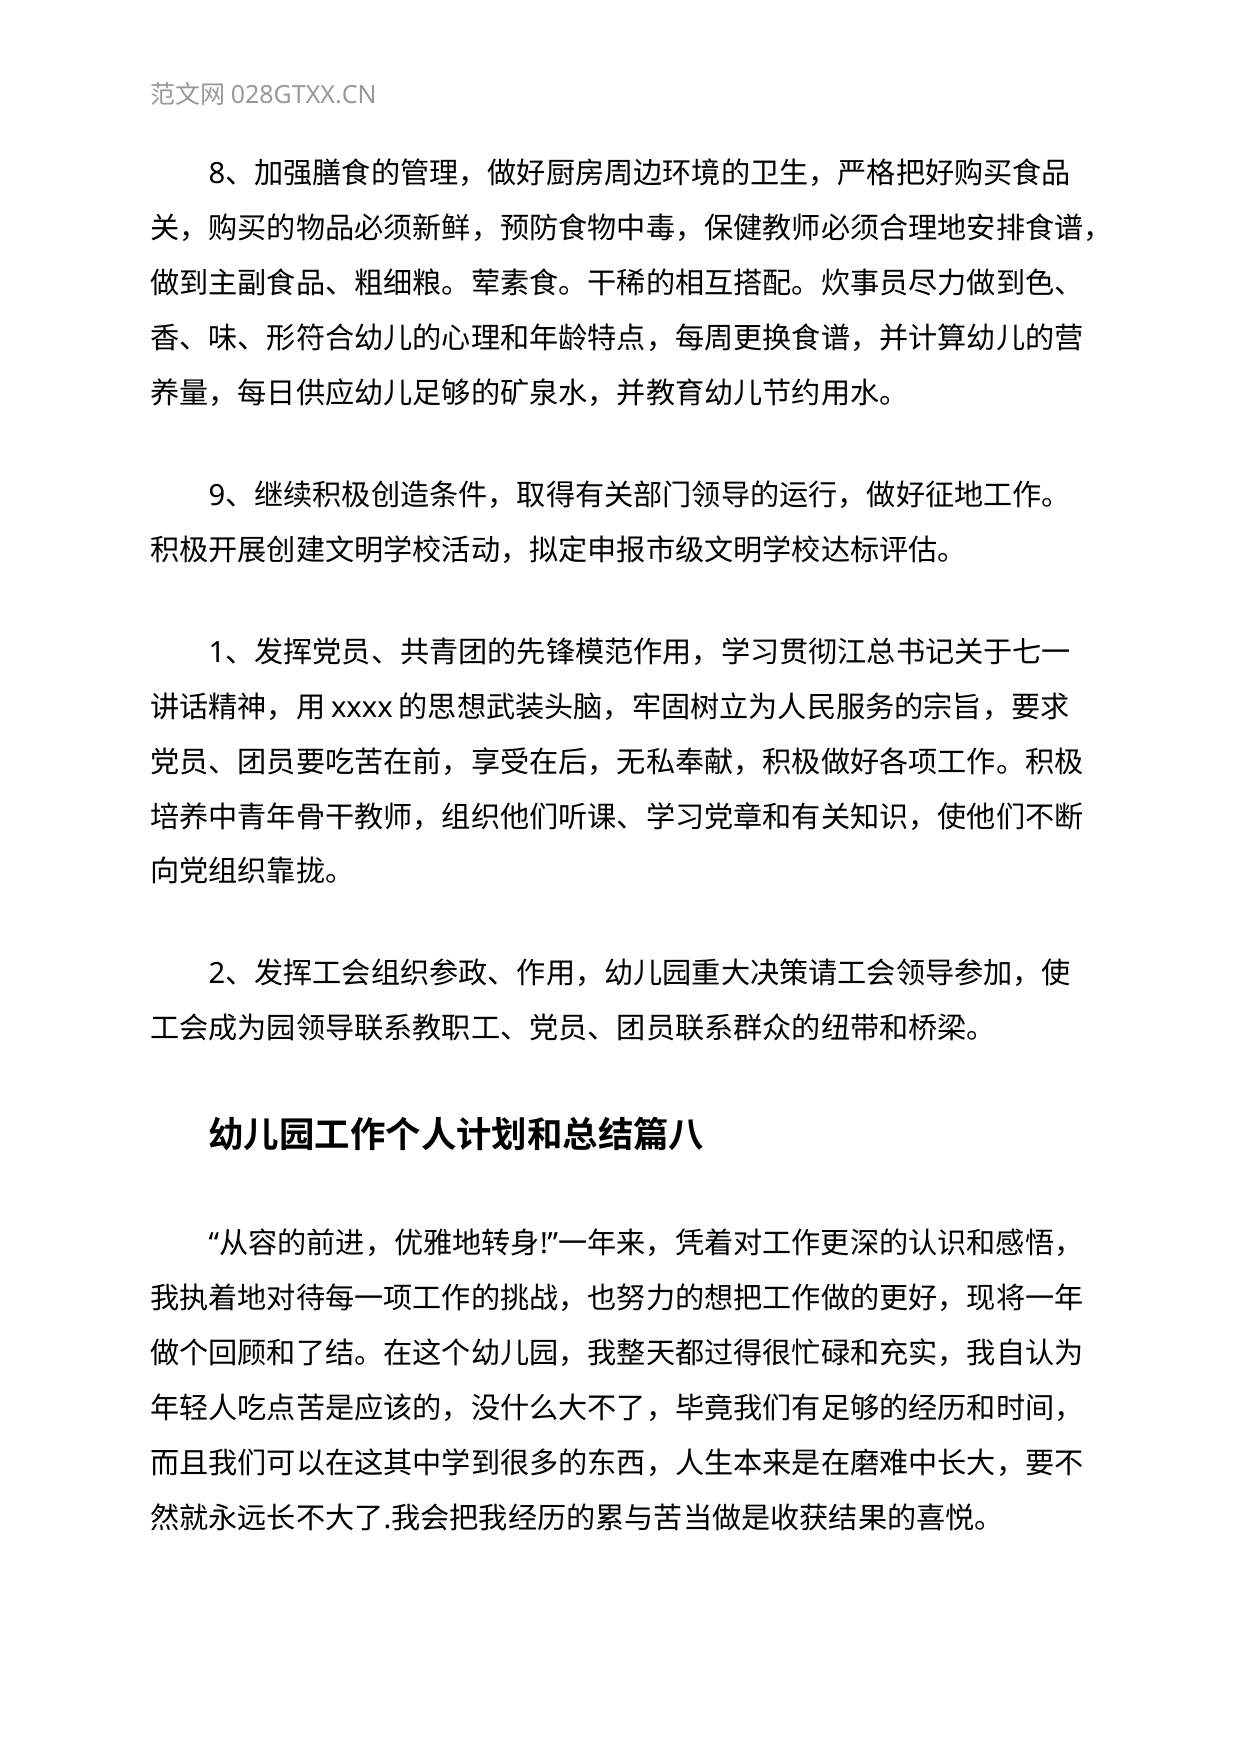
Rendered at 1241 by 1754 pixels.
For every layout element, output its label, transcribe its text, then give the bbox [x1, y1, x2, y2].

text 9、继续积极创造条件，取得有关部门领导的运行，做好征地工作。积极开展创建文明学校活动，拟定申报市级文明学校达标评估。 [150, 471, 1090, 569]
text 8、加强膳食的管理，做好厨房周边环境的卫生，严格把好购买食品关，购买的物品必须新鲜，预防食物中毒，保健教师必须合理地安排食谱，做到主副食品、粗细粮。荤素食。干稀的相互搭配。炊事员尽力做到色、香、味、形符合幼儿的心理和年龄特点，每周更换食谱，并计算幼儿的营养量，每日供应幼儿足够的矿泉水，并教育幼儿节约用水。 [150, 150, 1090, 412]
text 幼儿园工作个人计划和总结篇八 [150, 1107, 1090, 1158]
text 1、发挥党员、共青团的先锋模范作用，学习贯彻江总书记关于七一讲话精神，用xxxx的思想武装头脑，牢固树立为人民服务的宗旨，要求党员、团员要吃苦在前，享受在后，无私奉献，积极做好各项工作。积极培养中青年骨干教师，组织他们听课、学习党章和有关知识，使他们不断向党组织靠拢。 [150, 628, 1090, 890]
text “从容的前进，优雅地转身!”一年来，凭着对工作更深的认识和感悟，我执着地对待每一项工作的挑战，也努力的想把工作做的更好，现将一年做个回顾和了结。在这个幼儿园，我整天都过得很忙碌和充实，我自认为年轻人吃点苦是应该的，没什么大不了，毕竟我们有足够的经历和时间，而且我们可以在这其中学到很多的东西，人生本来是在磨难中长大，要不然就永远长不大了.我会把我经历的累与苦当做是收获结果的喜悦。 [150, 1220, 1090, 1537]
text 2、发挥工会组织参政、作用，幼儿园重大决策请工会领导参加，使工会成为园领导联系教职工、党员、团员联系群众的纽带和桥梁。 [150, 950, 1090, 1047]
